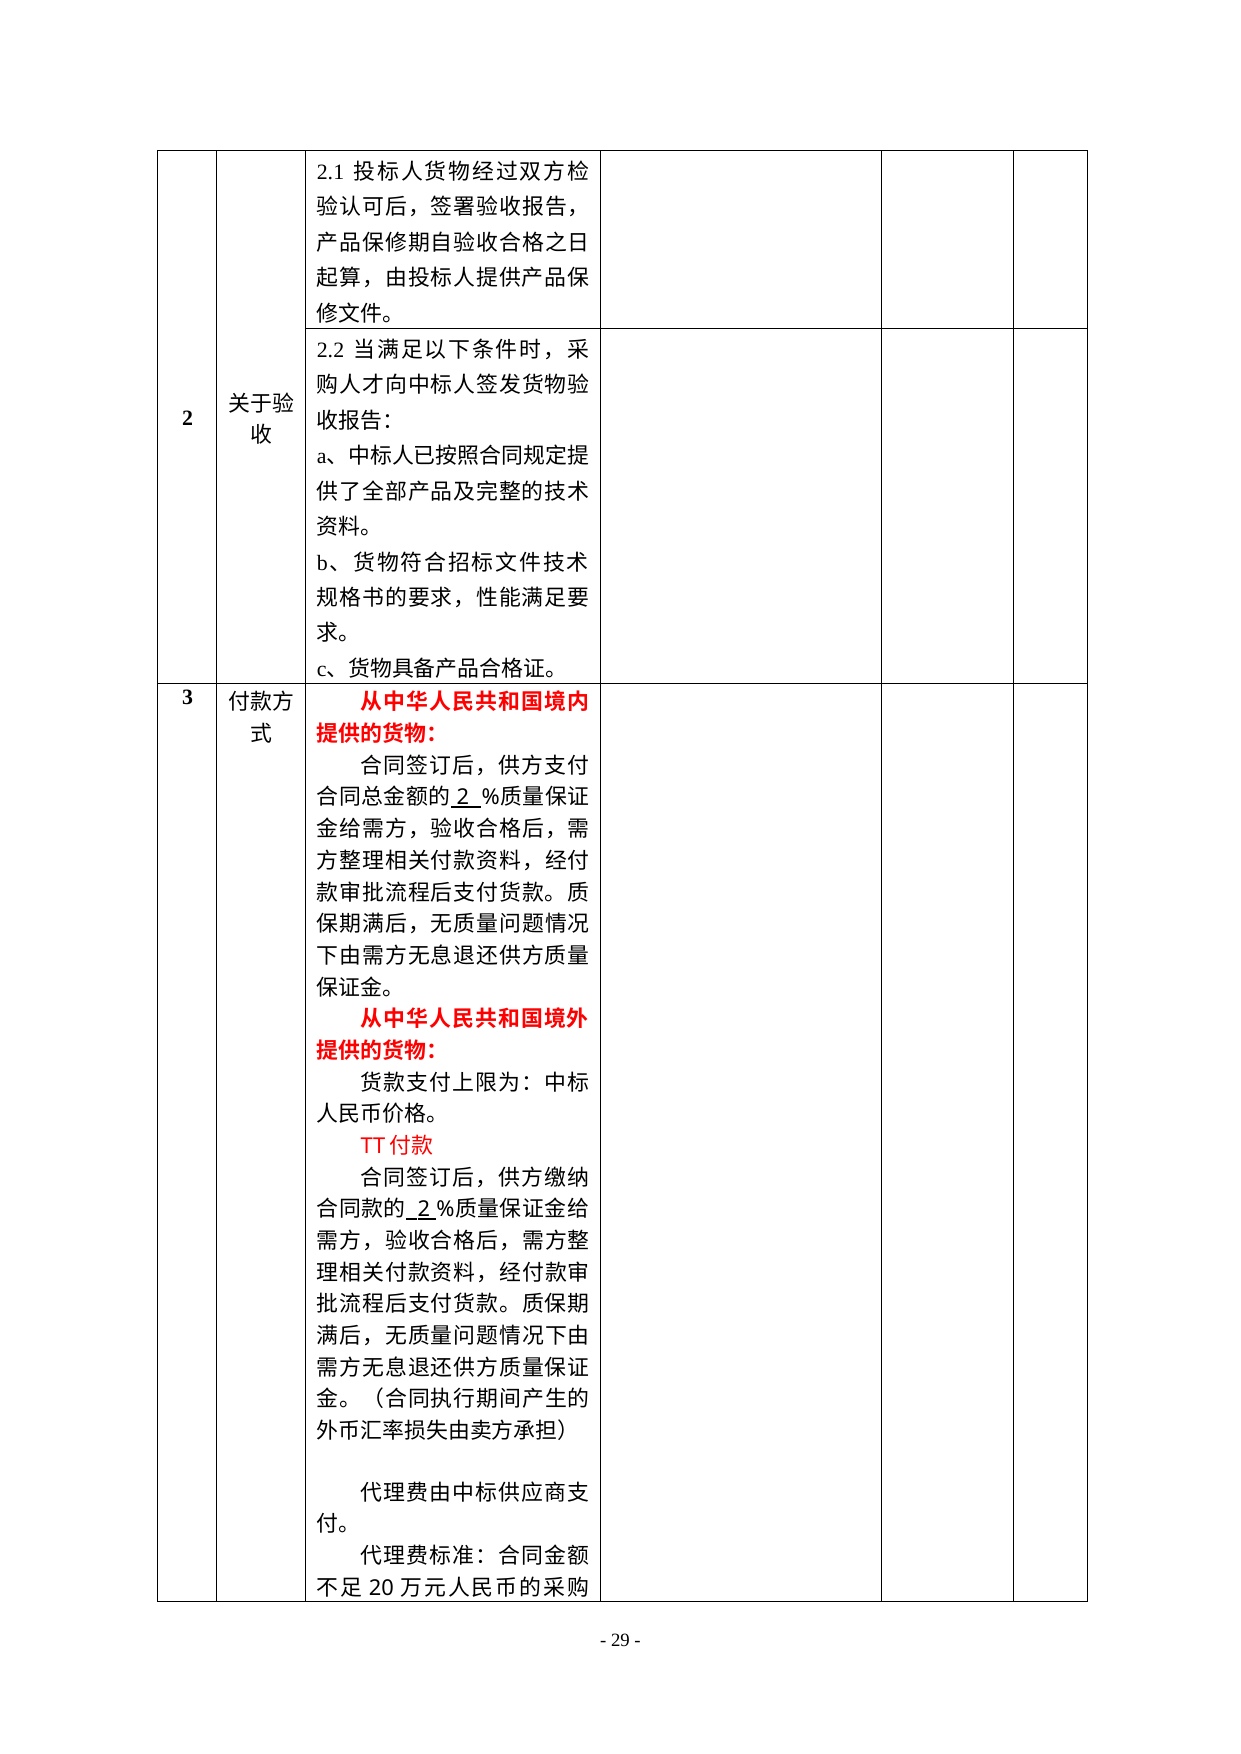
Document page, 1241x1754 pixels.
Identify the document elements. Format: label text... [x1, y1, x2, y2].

table_cell 付款方式 [217, 684, 305, 1601]
table_cell [1014, 151, 1087, 328]
table_cell [882, 151, 1013, 328]
table_cell [601, 151, 881, 328]
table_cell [306, 684, 600, 1601]
table_cell [1014, 329, 1087, 683]
table_cell 2.2 当满足以下条件时，采购人才向中标人签发货物验收报告： a、中标人已按照合同规定提供了全部产品及完整的技术资料。 b、货物符合招标文件技术规格书的要求，性能满足要求。 c、货物具备产品合格证。 [306, 329, 600, 683]
table_cell [882, 684, 1013, 1601]
table_cell 2.1 投标人货物经过双方检验认可后，签署验收报告，产品保修期自验收合格之日起算，由投标人提供产品保修文件。 [306, 151, 600, 328]
table_cell 3 [158, 684, 216, 1601]
table_cell 关于验收 [217, 151, 305, 683]
table_cell 2 [158, 151, 216, 683]
table_cell [601, 684, 881, 1601]
table_cell [601, 329, 881, 683]
table_cell [882, 329, 1013, 683]
table_cell [1014, 684, 1087, 1601]
